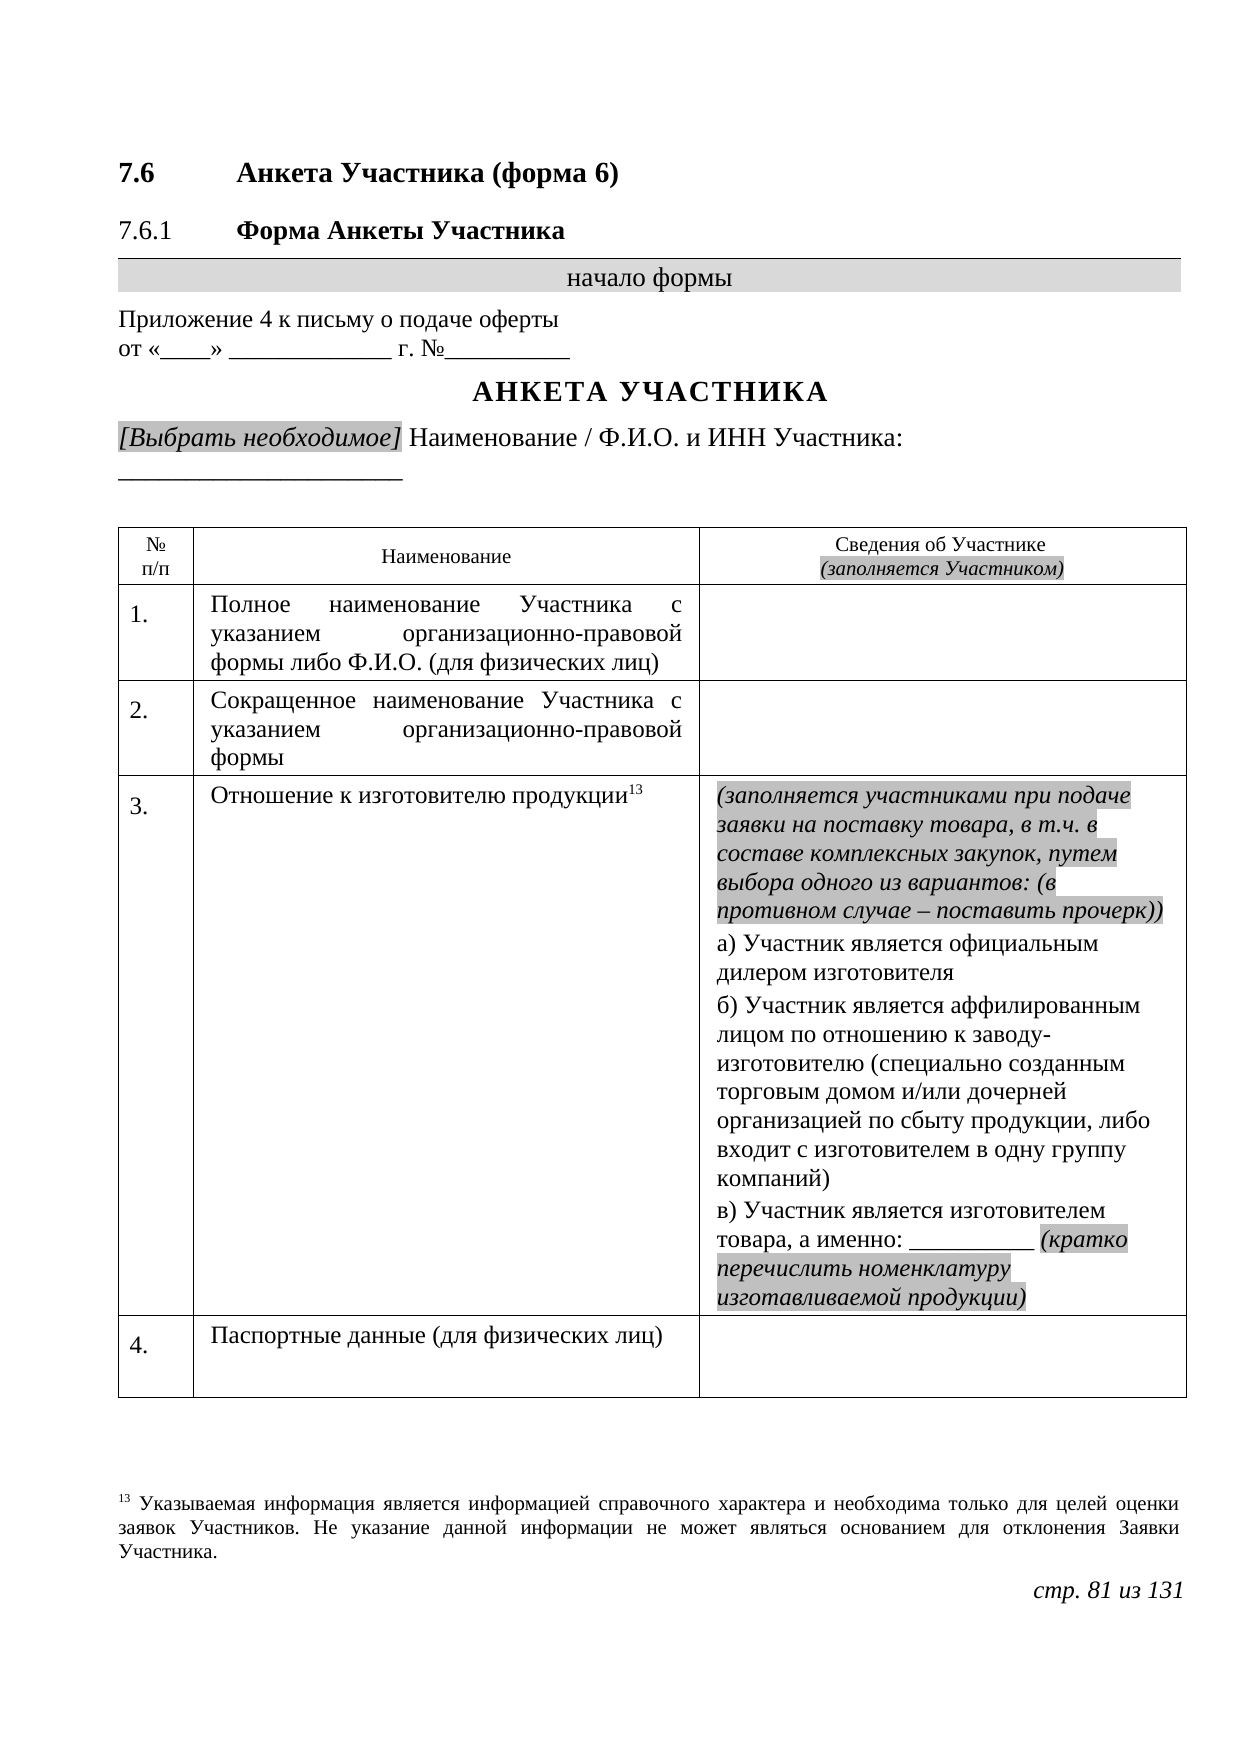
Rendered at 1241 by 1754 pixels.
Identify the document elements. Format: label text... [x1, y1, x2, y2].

table_cell [119, 681, 193, 775]
table_cell Сокращенное наименование Участника с указанием организационно-правовой формы [194, 681, 699, 775]
text Приложение 4 к письму о подаче оферты от «____» _____________ г. №__________ [118, 304, 1181, 362]
table_cell Паспортные данные (для физических лиц) [194, 1316, 699, 1397]
text Анкета Участника [118, 374, 1181, 408]
table_cell Отношение к изготовителю продукции [194, 776, 699, 1315]
table_cell (заполняется участниками при подаче заявки на поставку товара, в т.ч. в составе комплексных закупок, путем выбора одного из вариантов: (в противном случае – поставить прочерк)) а) Участник является официальным дилером изготовителя б) Участник является аффилированным лицом по отношению к заводу-изготовителю (специально созданным торговым домом и/или дочерней организацией по сбыту продукции, либо входит с изготовителем в одну группу компаний) в) Участник является изготовителем товара, а именно: __________ (кратко перечислить номенклатуру изготавливаемой продукции) [700, 776, 1186, 1315]
text Форма Анкеты Участника [118, 214, 1181, 245]
table_header Наименование [194, 528, 699, 584]
table_cell [119, 776, 193, 1315]
text [Выбрать необходимое] Наименование / Ф.И.О. и ИНН Участника: _____________________ [118, 421, 1181, 483]
table_header Сведения об Участнике (заполняется Участником) [700, 528, 1186, 584]
table_cell Полное наименование Участника с указанием организационно-правовой формы либо Ф.И.О. (для физических лиц) [194, 585, 699, 680]
text начало формы [118, 259, 1181, 292]
table_cell [700, 681, 1186, 775]
table_cell [700, 585, 1186, 680]
table_header № п/п [119, 528, 193, 584]
subtitle Анкета Участника (форма 6) [118, 156, 1181, 189]
table_cell [700, 1316, 1186, 1397]
table_cell [119, 585, 193, 680]
table_cell [119, 1316, 193, 1397]
